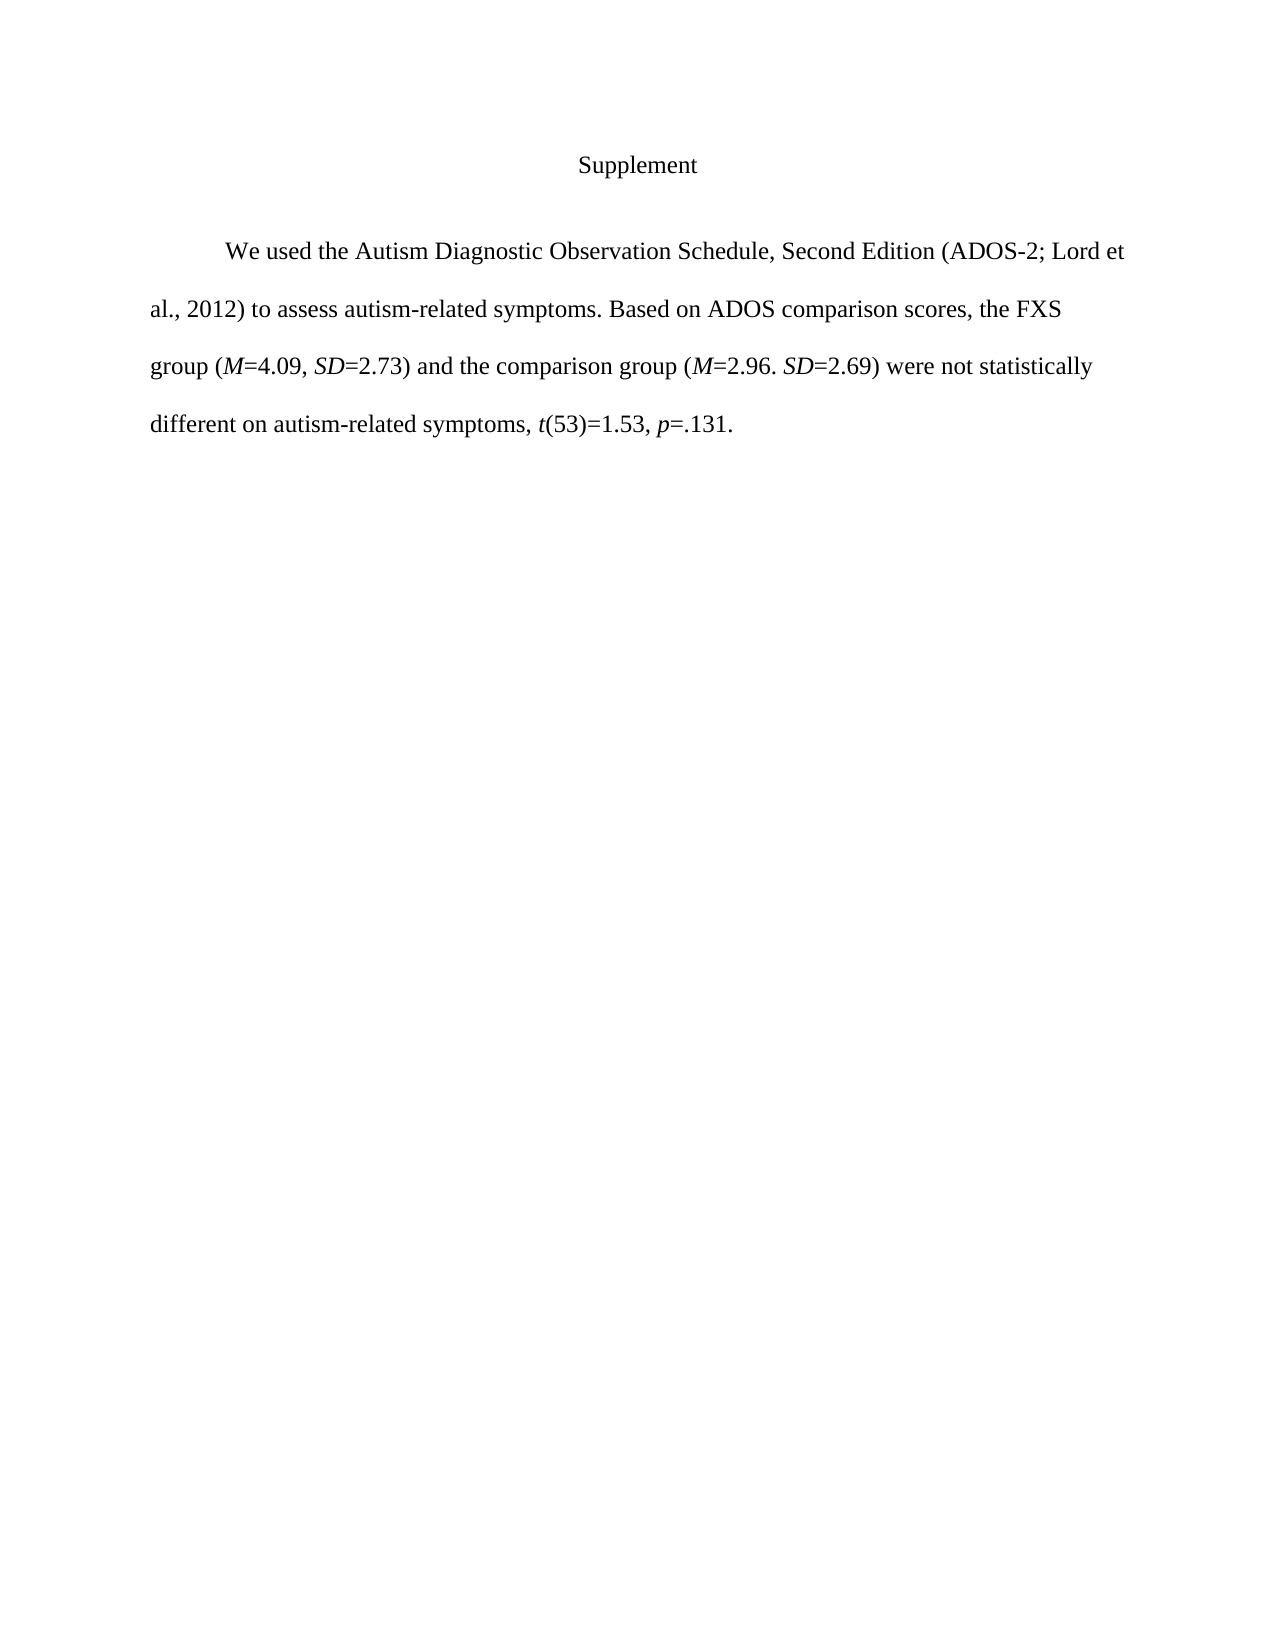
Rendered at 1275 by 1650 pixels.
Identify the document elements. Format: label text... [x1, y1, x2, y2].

text Supplement [150, 150, 1125, 179]
text We used the Autism Diagnostic Observation Schedule, Second Edition (ADOS-2; Lord et al., 2012) to assess autism-related symptoms. Based on ADOS comparison scores, the FXS group (M=4.09, SD=2.73) and the comparison group (M=2.96. SD=2.69) were not statistically different on autism-related symptoms, t(53)=1.53, p=.131. [150, 236, 1125, 437]
